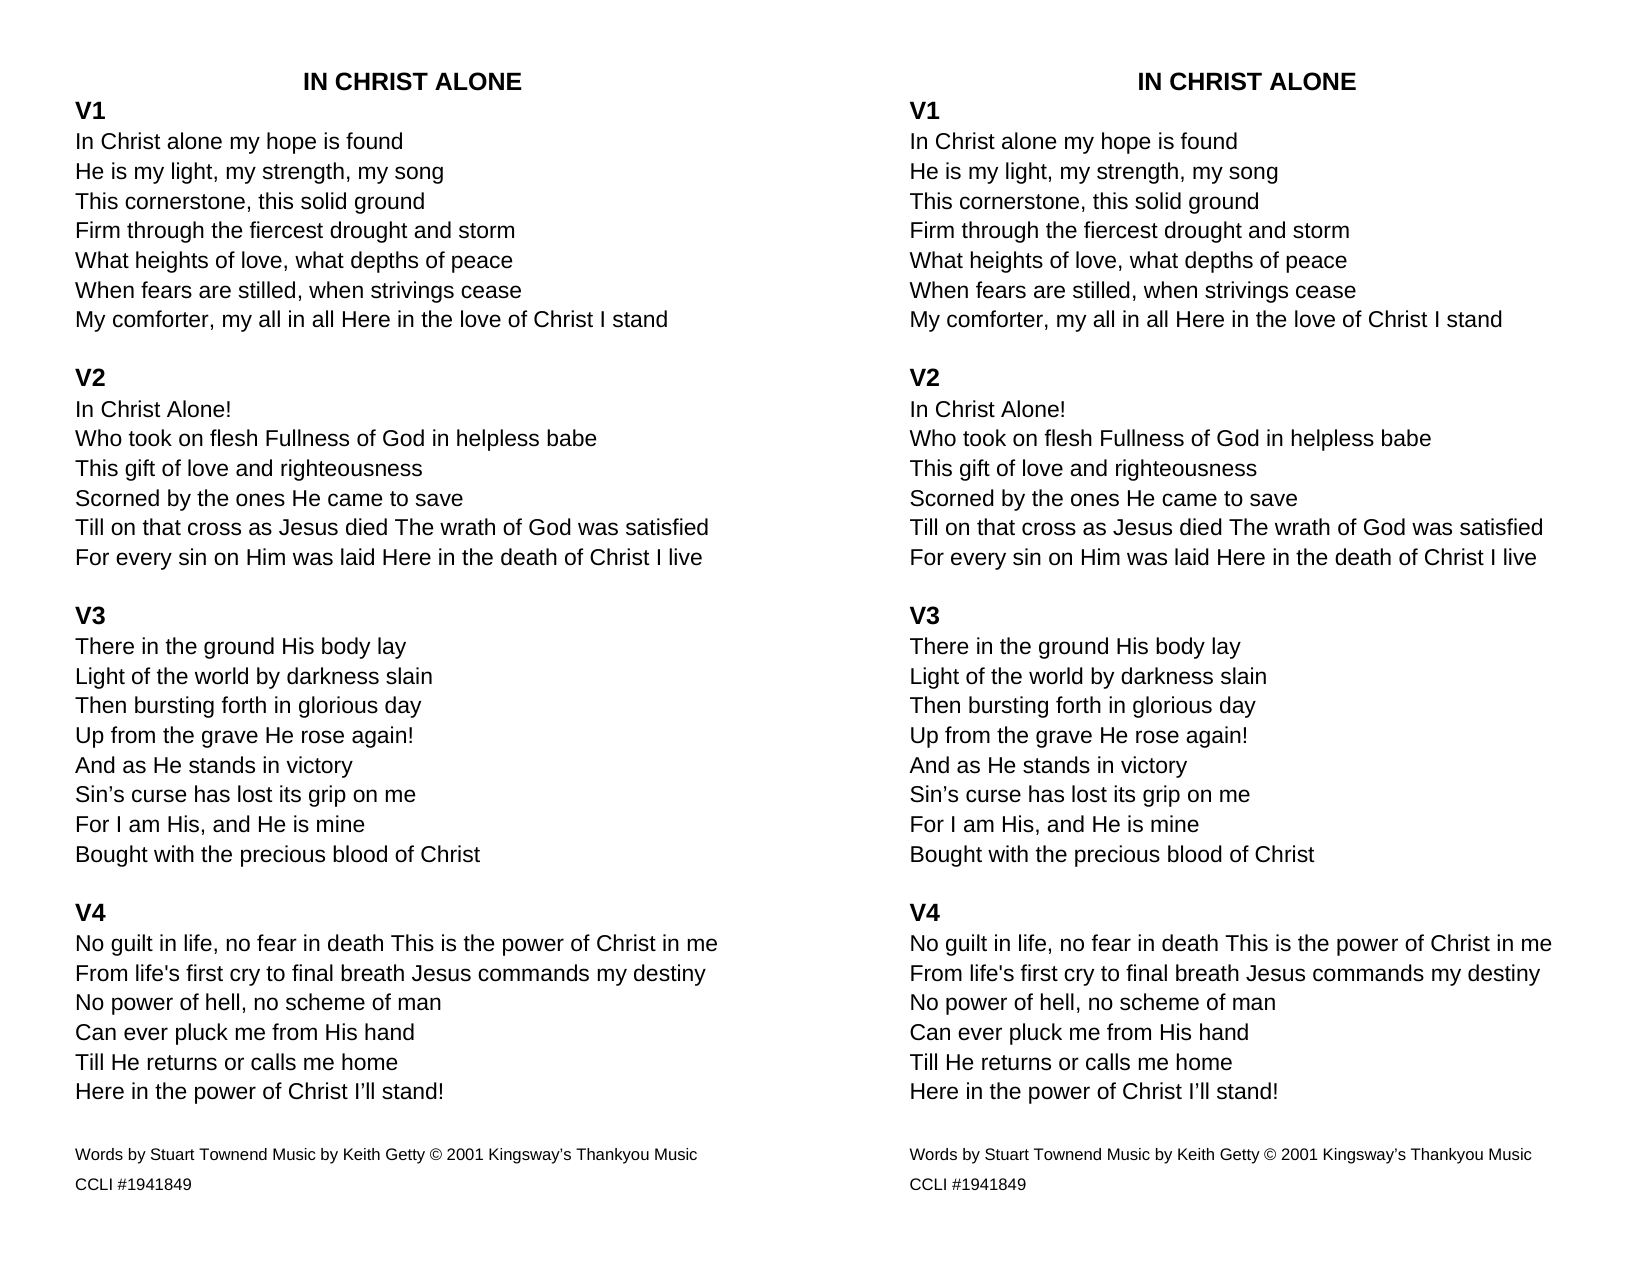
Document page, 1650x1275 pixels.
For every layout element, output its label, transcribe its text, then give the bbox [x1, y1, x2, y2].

text For every sin on Him was laid Here in the death of Christ I live [75, 541, 750, 570]
text Can ever pluck me from His hand [909, 1016, 1584, 1045]
text Sin’s curse has lost its grip on me [909, 778, 1584, 808]
text Scorned by the ones He came to save [909, 481, 1584, 511]
text CCLI #1941849 [909, 1164, 1584, 1194]
text Then bursting forth in glorious day [75, 689, 750, 719]
text Here in the power of Christ I’ll stand! [909, 1075, 1584, 1105]
text And as He stands in victory [75, 748, 750, 778]
text Bought with the precious blood of Christ [75, 837, 750, 867]
text When fears are stilled, when strivings cease [909, 273, 1584, 303]
text For I am His, and He is mine [75, 808, 750, 837]
text What heights of love, what depths of peace [909, 244, 1584, 273]
text Firm through the fiercest drought and storm [909, 214, 1584, 244]
text V3 [909, 600, 1584, 630]
text Till on that cross as Jesus died The wrath of God was satisfied [75, 511, 750, 541]
text V4 [909, 897, 1584, 927]
text Here in the power of Christ I’ll stand! [75, 1075, 750, 1105]
text For I am His, and He is mine [909, 808, 1584, 837]
text No guilt in life, no fear in death This is the power of Christ in me [909, 927, 1584, 956]
text Firm through the fiercest drought and storm [75, 214, 750, 244]
text V3 [75, 600, 750, 630]
text Can ever pluck me from His hand [75, 1016, 750, 1045]
text From life's first cry to final breath Jesus commands my destiny [75, 956, 750, 986]
text From life's first cry to final breath Jesus commands my destiny [909, 956, 1584, 986]
text Words by Stuart Townend Music by Keith Getty © 2001 Kingsway’s Thankyou Music [75, 1134, 750, 1164]
text Sin’s curse has lost its grip on me [75, 778, 750, 808]
text My comforter, my all in all Here in the love of Christ I stand [909, 303, 1584, 333]
text Scorned by the ones He came to save [75, 481, 750, 511]
text V2 [909, 362, 1584, 392]
text Light of the world by darkness slain [909, 659, 1584, 689]
text Up from the grave He rose again! [909, 719, 1584, 748]
text Then bursting forth in glorious day [909, 689, 1584, 719]
text In Christ Alone! [909, 392, 1584, 422]
text Who took on flesh Fullness of God in helpless babe [75, 422, 750, 452]
text There in the ground His body lay [75, 630, 750, 659]
text In Christ alone my hope is found [75, 125, 750, 155]
text This cornerstone, this solid ground [909, 184, 1584, 214]
text V2 [75, 362, 750, 392]
text He is my light, my strength, my song [909, 155, 1584, 184]
text IN CHRIST ALONE [909, 66, 1584, 95]
text In Christ Alone! [75, 392, 750, 422]
text No guilt in life, no fear in death This is the power of Christ in me [75, 927, 750, 956]
text He is my light, my strength, my song [75, 155, 750, 184]
text IN CHRIST ALONE [75, 66, 750, 95]
text CCLI #1941849 [75, 1164, 750, 1194]
text V4 [75, 897, 750, 927]
text Till He returns or calls me home [909, 1045, 1584, 1075]
text When fears are stilled, when strivings cease [75, 273, 750, 303]
text Till He returns or calls me home [75, 1045, 750, 1075]
text For every sin on Him was laid Here in the death of Christ I live [909, 541, 1584, 570]
text Till on that cross as Jesus died The wrath of God was satisfied [909, 511, 1584, 541]
text There in the ground His body lay [909, 630, 1584, 659]
text This gift of love and righteousness [75, 452, 750, 481]
text And as He stands in victory [909, 748, 1584, 778]
text Bought with the precious blood of Christ [909, 837, 1584, 867]
text This gift of love and righteousness [909, 452, 1584, 481]
text No power of hell, no scheme of man [75, 986, 750, 1016]
text What heights of love, what depths of peace [75, 244, 750, 273]
text In Christ alone my hope is found [909, 125, 1584, 155]
text Words by Stuart Townend Music by Keith Getty © 2001 Kingsway’s Thankyou Music [909, 1134, 1584, 1164]
text My comforter, my all in all Here in the love of Christ I stand [75, 303, 750, 333]
text Up from the grave He rose again! [75, 719, 750, 748]
text No power of hell, no scheme of man [909, 986, 1584, 1016]
text Light of the world by darkness slain [75, 659, 750, 689]
text V1 [909, 95, 1584, 125]
text Who took on flesh Fullness of God in helpless babe [909, 422, 1584, 452]
text This cornerstone, this solid ground [75, 184, 750, 214]
text V1 [75, 95, 750, 125]
